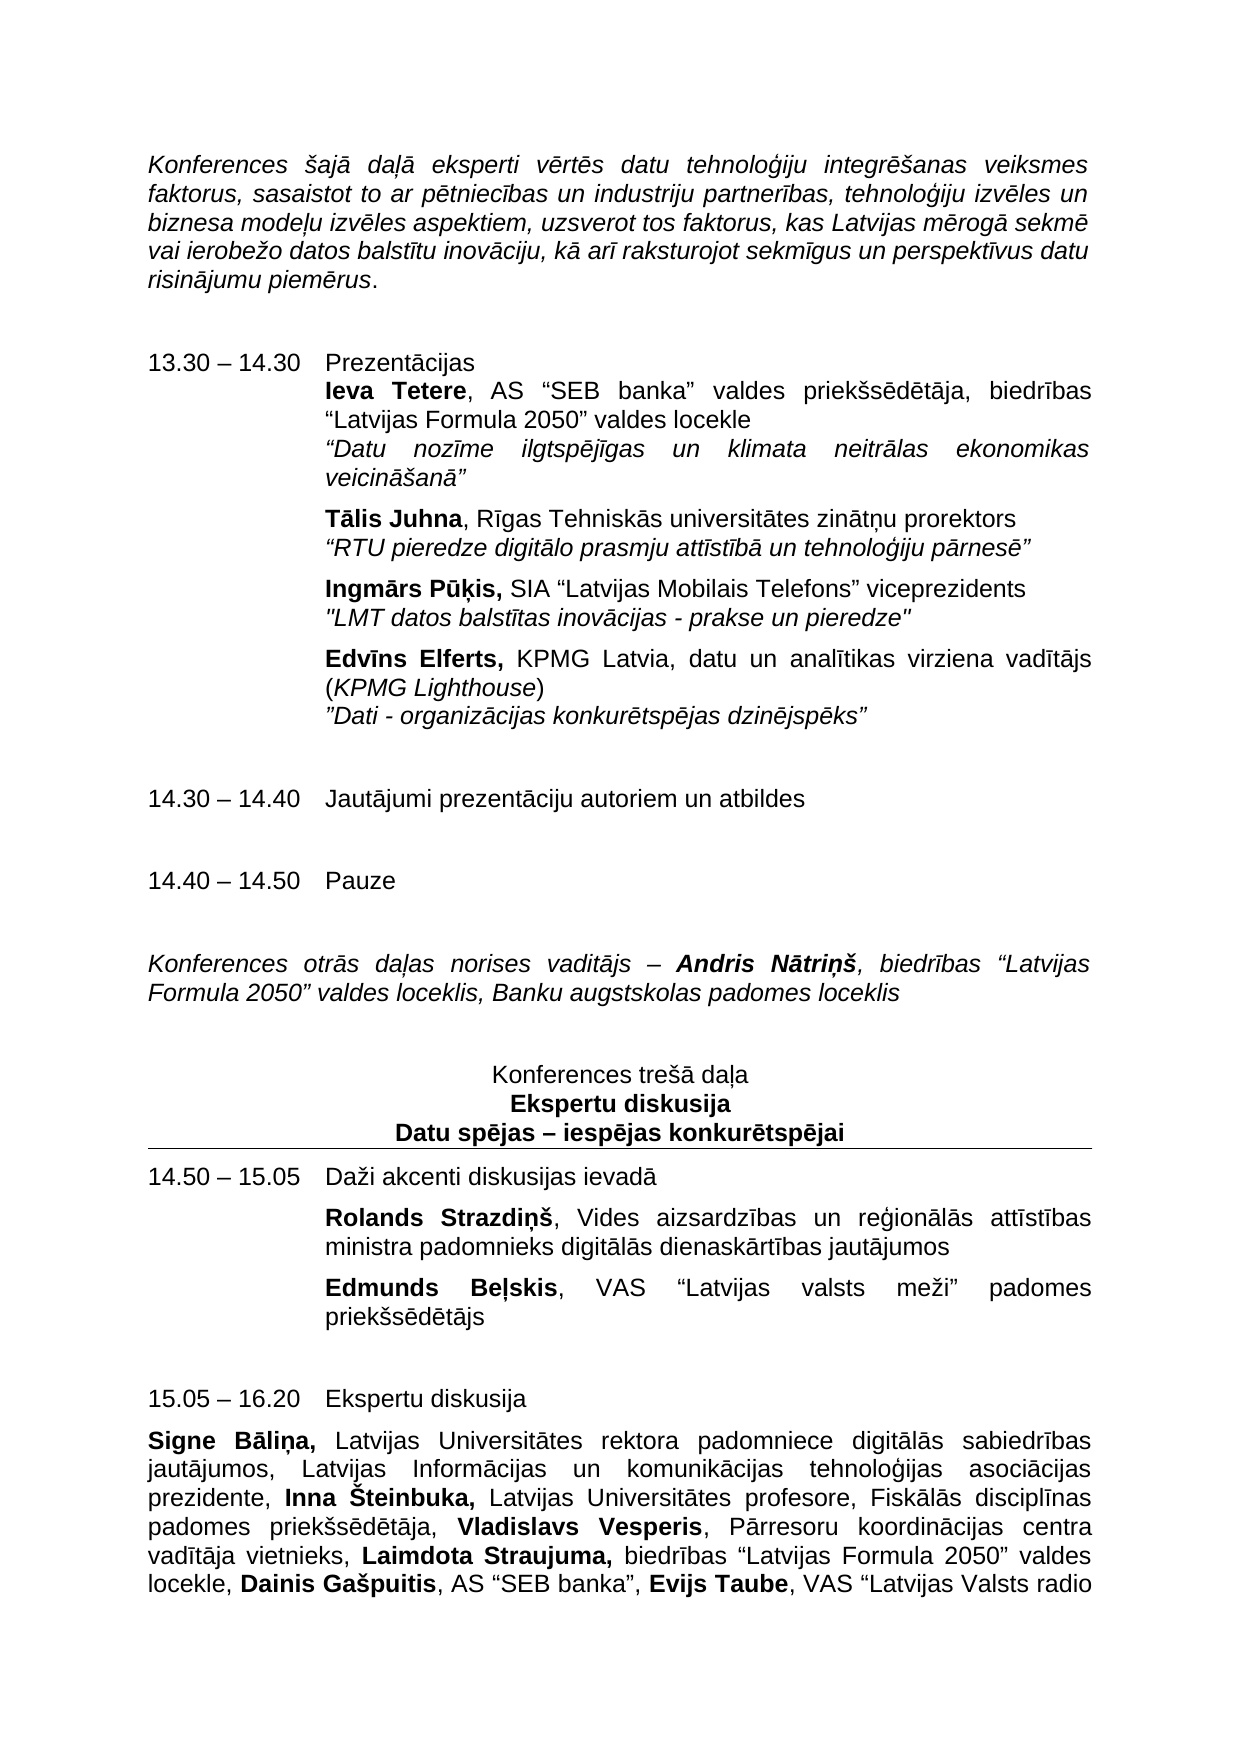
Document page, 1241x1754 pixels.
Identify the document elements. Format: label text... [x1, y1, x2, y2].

text 14.30 – 14.40 Jautājumi prezentāciju autoriem un atbildes [148, 784, 1092, 812]
text 14.40 – 14.50 Pauze [148, 866, 1092, 895]
text 15.05 – 16.20 Ekspertu diskusija [148, 1384, 1092, 1413]
text Rolands Strazdiņš, Vides aizsardzības un reģionālās attīstības ministra padomnieks digitālās dienaskārtības jautājumos [325, 1203, 1092, 1261]
text 14.50 – 15.05 Daži akcenti diskusijas ievadā [148, 1162, 1092, 1191]
text Ekspertu diskusija [148, 1089, 1092, 1117]
text ”Dati - organizācijas konkurētspējas dzinējspēks” [325, 701, 1092, 730]
text Ingmārs Pūķis, SIA “Latvijas Mobilais Telefons” viceprezidents [325, 574, 1092, 602]
text “RTU pieredze digitālo prasmju attīstībā un tehnoloģiju pārnesē” [325, 532, 1092, 561]
text Konferences trešā daļa [148, 1060, 1092, 1089]
text Edvīns Elferts, KPMG Latvia, datu un analītikas virziena vadītājs (KPMG Lighthouse) [325, 644, 1092, 701]
text “Datu nozīme ilgtspējīgas un klimata neitrālas ekonomikas veicināšanā” [325, 434, 1092, 491]
text "LMT datos balstītas inovācijas - prakse un pieredze" [325, 602, 1092, 631]
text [148, 1426, 1092, 1598]
text Konferences šajā daļā eksperti vērtēs datu tehnoloģiju integrēšanas veiksmes faktorus, sasaistot to ar pētniecības un industriju partnerības, tehnoloģiju izvēles un biznesa modeļu izvēles aspektiem, uzsverot tos faktorus, kas Latvijas mērogā sekmē vai ierobežo datos balstītu inovāciju, kā arī raksturojot sekmīgus un perspektīvus datu risinājumu piemērus. [148, 150, 1092, 294]
text Edmunds Beļskis, VAS “Latvijas valsts meži” padomes priekšsēdētājs [325, 1273, 1092, 1331]
text Tālis Juhna, Rīgas Tehniskās universitātes zinātņu prorektors [325, 504, 1092, 532]
text Datu spējas – iespējas konkurētspējai [148, 1117, 1092, 1148]
text 13.30 – 14.30 Prezentācijas [148, 347, 1092, 376]
text Ieva Tetere, AS “SEB banka” valdes priekšsēdētāja, biedrības “Latvijas Formula 2050” valdes locekle [325, 376, 1092, 434]
text Konferences otrās daļas norises vaditājs – Andris Nātriņš, biedrības “Latvijas Formula 2050” valdes loceklis, Banku augstskolas padomes loceklis [148, 949, 1092, 1006]
